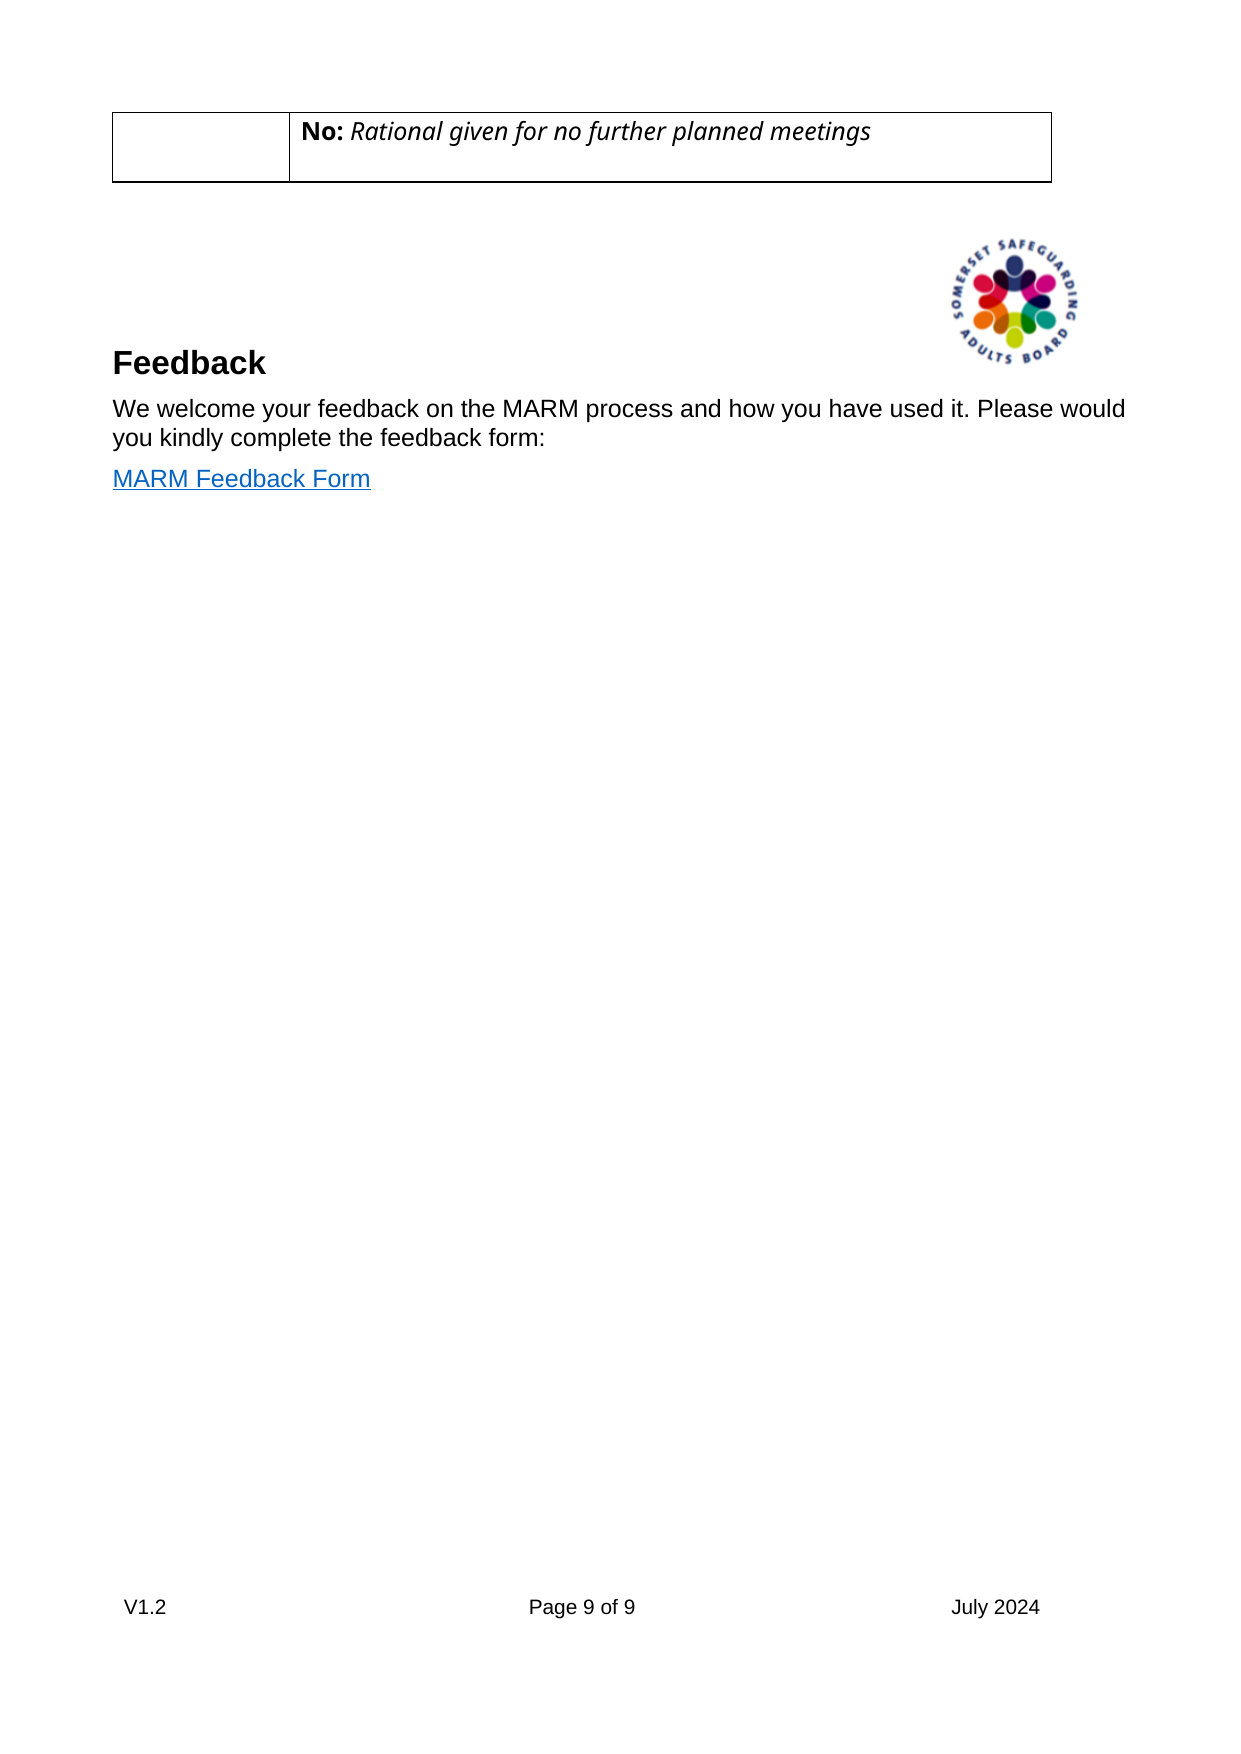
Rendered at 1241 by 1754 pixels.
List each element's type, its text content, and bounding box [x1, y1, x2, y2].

text MARM Feedback Form [112, 464, 1128, 493]
text We welcome your feedback on the MARM process and how you have used it. Please would you kindly complete the feedback form: [112, 394, 1128, 452]
table_cell No: Rational given for no further planned meetings [290, 113, 1051, 181]
picture [946, 236, 1082, 375]
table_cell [113, 113, 289, 181]
text Feedback [112, 236, 1128, 382]
